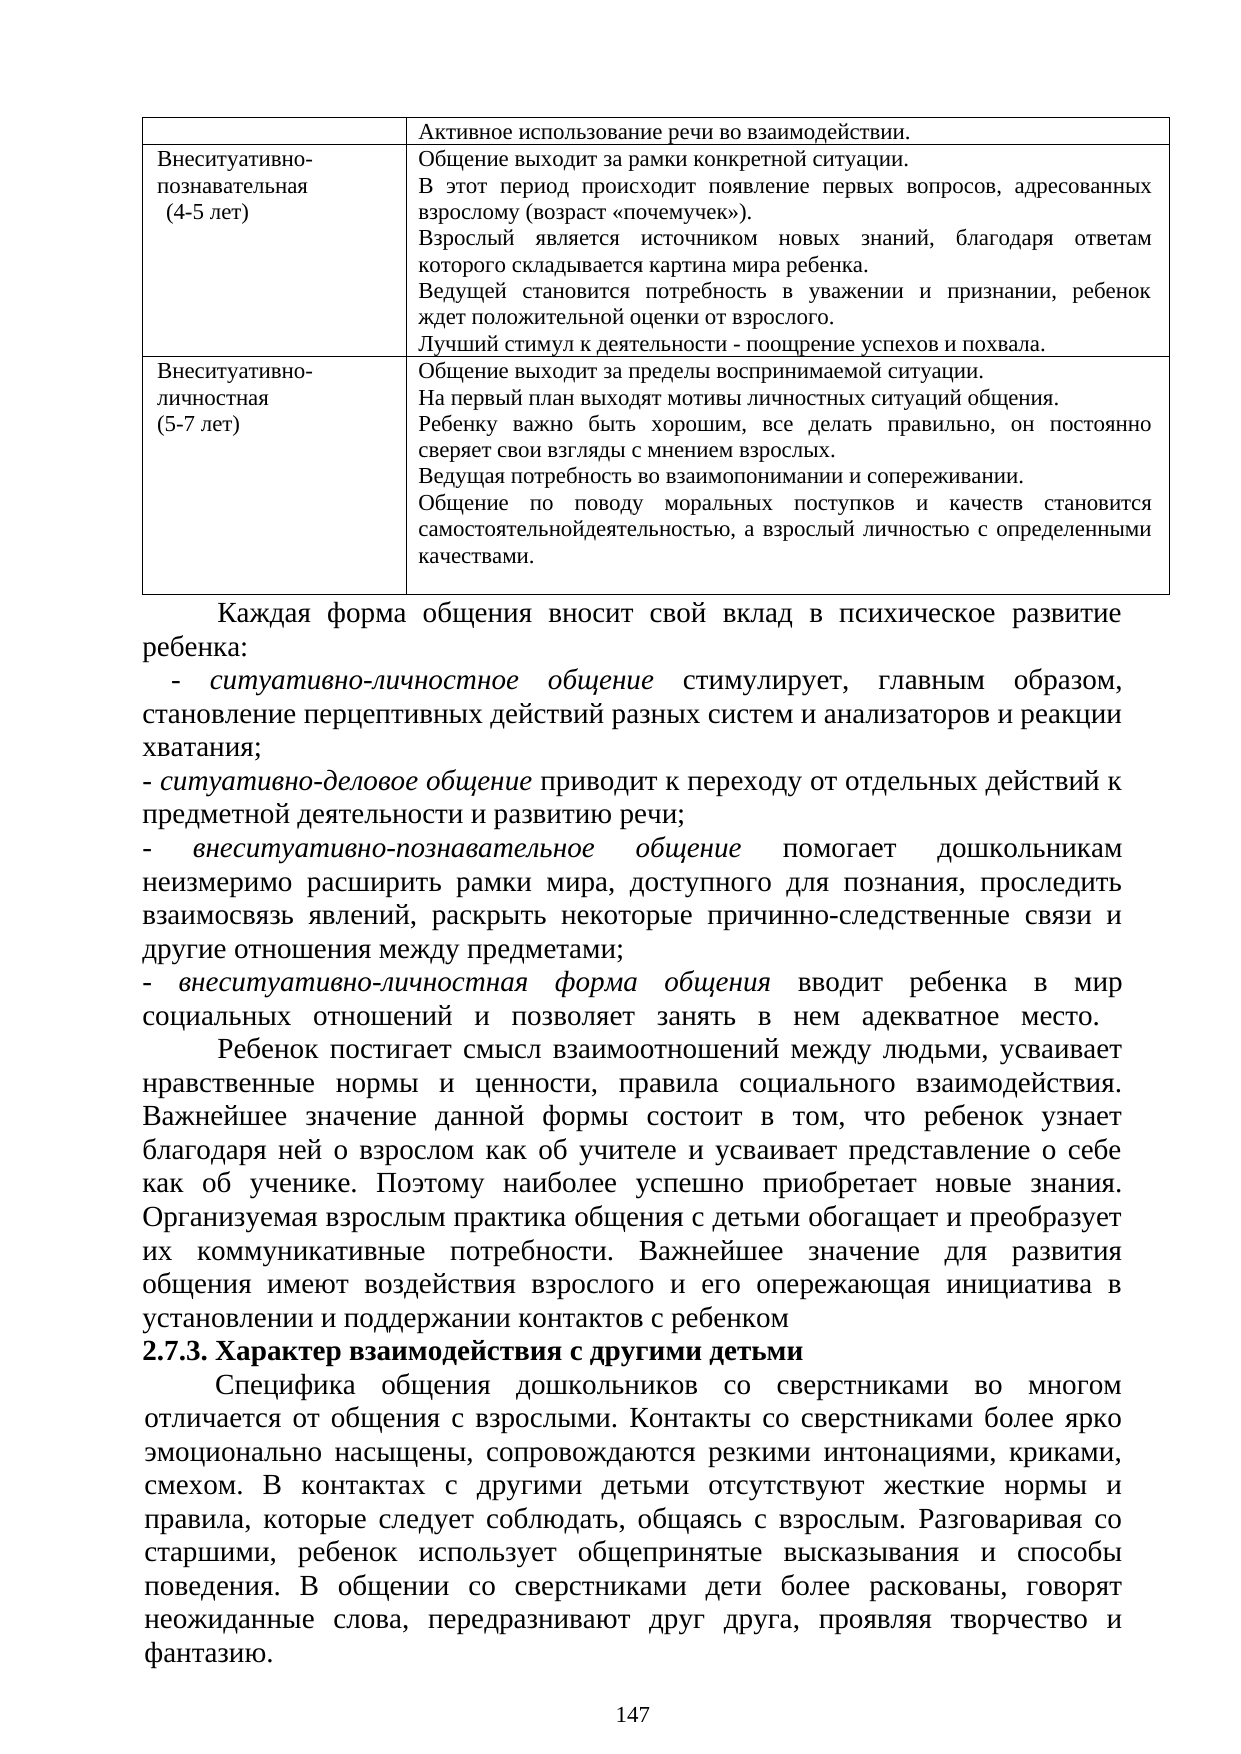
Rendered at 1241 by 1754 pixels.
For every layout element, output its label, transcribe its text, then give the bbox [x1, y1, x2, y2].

text 2.7.3. Характер взаимодействия с другими детьми [142, 1333, 1123, 1367]
text - внеситуативно-познавательное общение помогает дошкольникам неизмеримо расширить рамки мира, доступного для познания, проследить взаимосвязь явлений, раскрыть некоторые причинно-следственные связи и другие отношения между предметами; [142, 830, 1123, 964]
table_cell Общение выходит за пределы воспринимаемой ситуации. На первый план выходят мотивы личностных ситуаций общения. Ребенку важно быть хорошим, все делать правильно, он постоянно сверяет свои взгляды с мнением взрослых. Ведущая потребность во взаимопонимании и сопереживании. Общение по поводу моральных поступков и качеств становится самостоятельнойдеятельностью, а взрослый личностью с определенными качествами. [407, 357, 1169, 594]
text Специфика общения дошкольников со сверстниками во многом отличается от общения с взрослыми. Контакты со сверстниками более ярко эмоционально насыщены, сопровождаются резкими интонациями, криками, смехом. В контактах с другими детьми отсутствуют жесткие нормы и правила, которые следует соблюдать, общаясь с взрослым. Разговаривая со старшими, ребенок использует общепринятые высказывания и способы поведения. В общении со сверстниками дети более раскованы, говорят неожиданные слова, передразнивают друг друга, проявляя творчество и фантазию. [142, 1367, 1123, 1669]
table_cell Общение выходит за рамки конкретной ситуации. В этот период происходит появление первых вопросов, адресованных взрослому (возраст «почемучек»). Взрослый является источником новых знаний, благодаря ответам которого складывается картина мира ребенка. Ведущей становится потребность в уважении и признании, ребенок ждет положительной оценки от взрослого. Лучший стимул к деятельности - поощрение успехов и похвала. [407, 145, 1169, 356]
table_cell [143, 118, 406, 144]
text - внеситуативно-личностная форма общения вводит ребенка в мир социальных отношений и позволяет занять в нем адекватное место. Ребенок постигает смысл взаимоотношений между людьми, усваивает нравственные нормы и ценности, правила социального взаимодействия. Важнейшее значение данной формы состоит в том, что ребенок узнает благодаря ней о взрослом как об учителе и усваивает представление о себе как об ученике. Поэтому наиболее успешно приобретает новые знания. Организуемая взрослым практика общения с детьми обогащает и преобразует их коммуникативные потребности. Важнейшее значение для развития общения имеют воздействия взрослого и его опережающая инициатива в установлении и поддержании контактов с ребенком [142, 964, 1123, 1333]
text - ситуативно-личностное общение стимулирует, главным образом, становление перцептивных действий разных систем и анализаторов и реакции хватания; [142, 662, 1123, 763]
table_cell Внеситуативно- личностная (5-7 лет) [143, 357, 406, 594]
text Каждая форма общения вносит свой вклад в психическое развитие ребенка: [142, 595, 1123, 662]
text - ситуативно-деловое общение приводит к переходу от отдельных действий к предметной деятельности и развитию речи; [142, 763, 1123, 830]
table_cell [407, 118, 1169, 144]
table_cell Внеситуативно- познавательная (4-5 лет) [143, 145, 406, 356]
